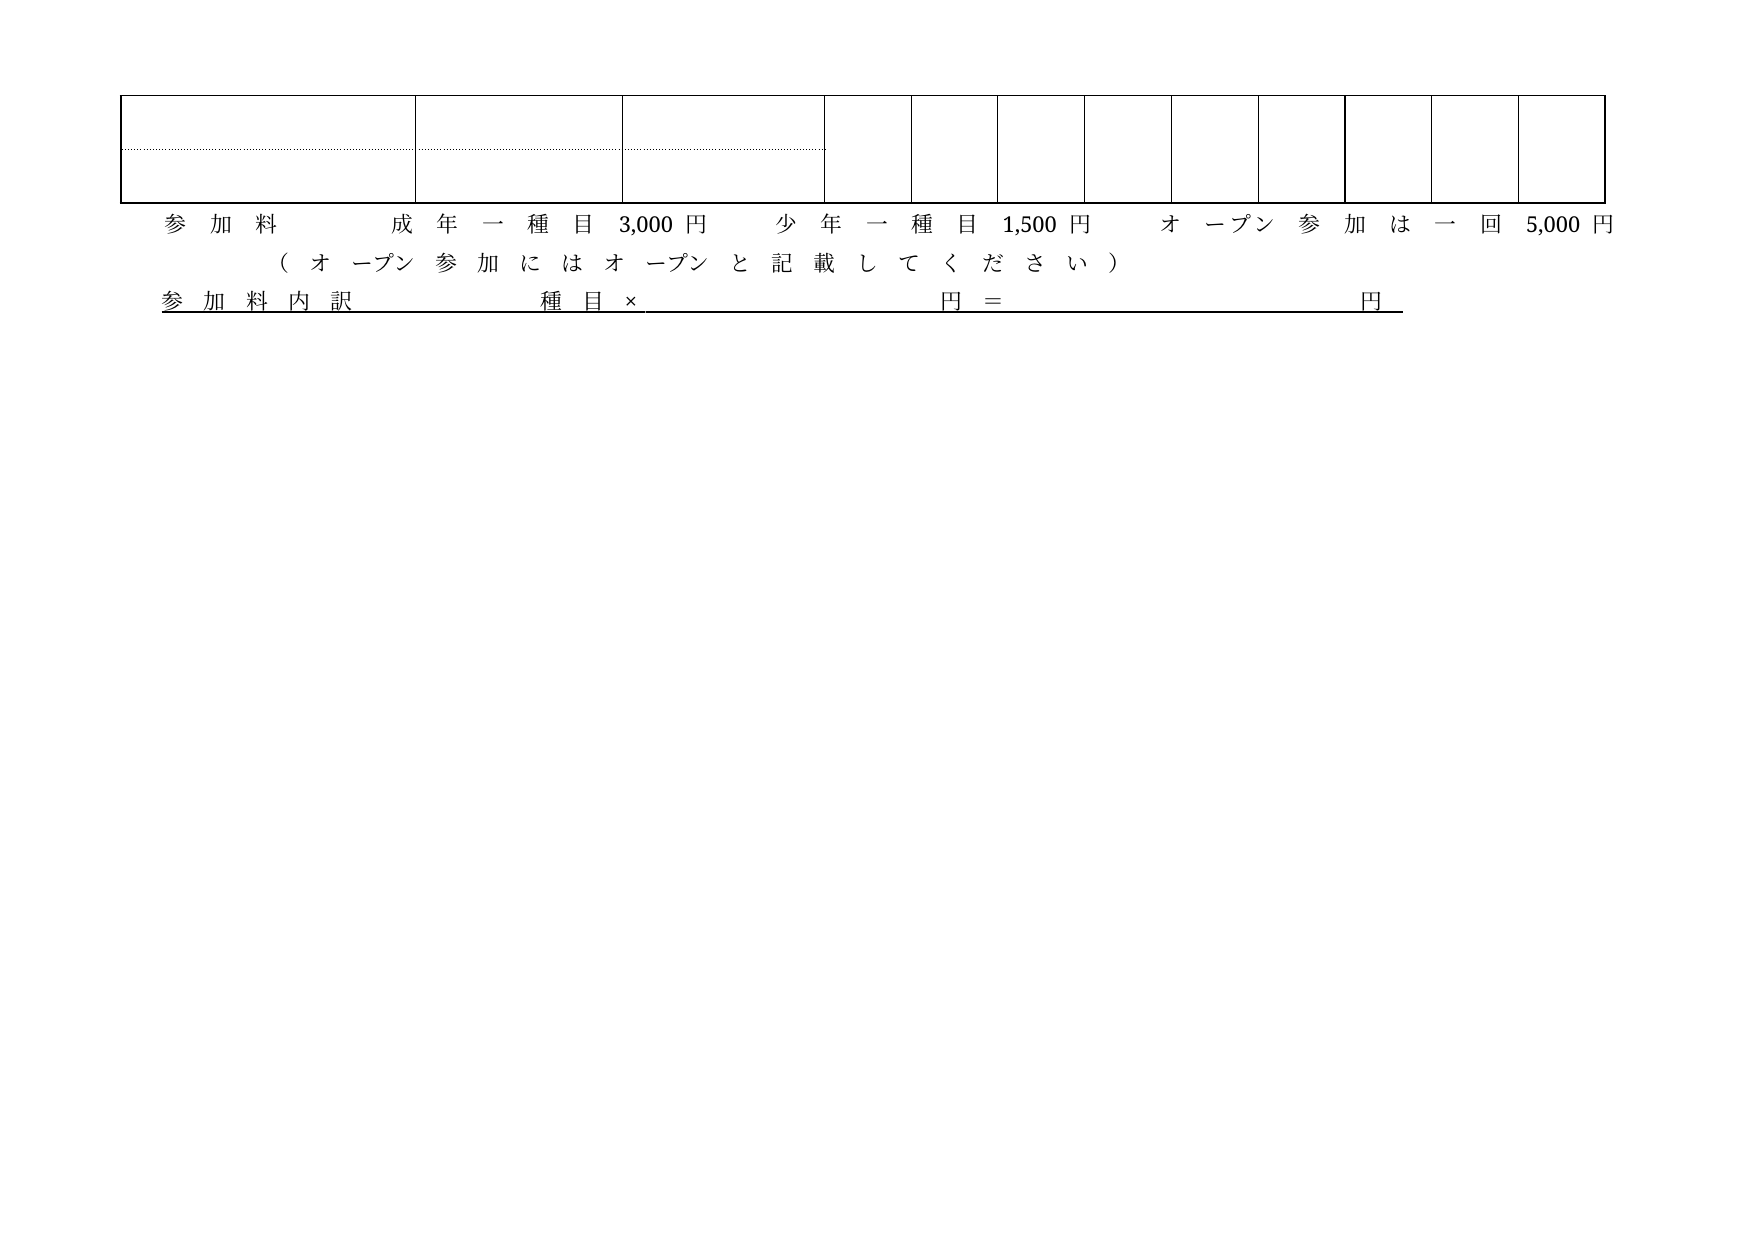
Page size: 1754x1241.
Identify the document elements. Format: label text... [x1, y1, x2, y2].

table_cell [122, 96, 415, 148]
table_cell [1259, 96, 1344, 202]
table_cell [416, 149, 622, 202]
table_cell [1432, 96, 1518, 202]
table_cell [1519, 96, 1604, 202]
table_cell [1172, 96, 1258, 202]
table_cell [912, 96, 997, 202]
text 参加料 成年一種目3,000円 少年一種目1,500円 オープン参加は一回5,000円 （オープン参加にはオープンと記載してください） [119, 204, 1634, 281]
table_cell [122, 149, 415, 202]
table_cell [1085, 96, 1171, 202]
table_cell [998, 96, 1084, 202]
table_cell [1346, 96, 1431, 202]
table_cell [416, 96, 622, 148]
text 参加料内訳 種目× 円＝ 円 [119, 281, 1634, 319]
table_cell [623, 149, 824, 202]
table_cell [623, 96, 824, 148]
table_cell [825, 96, 911, 202]
